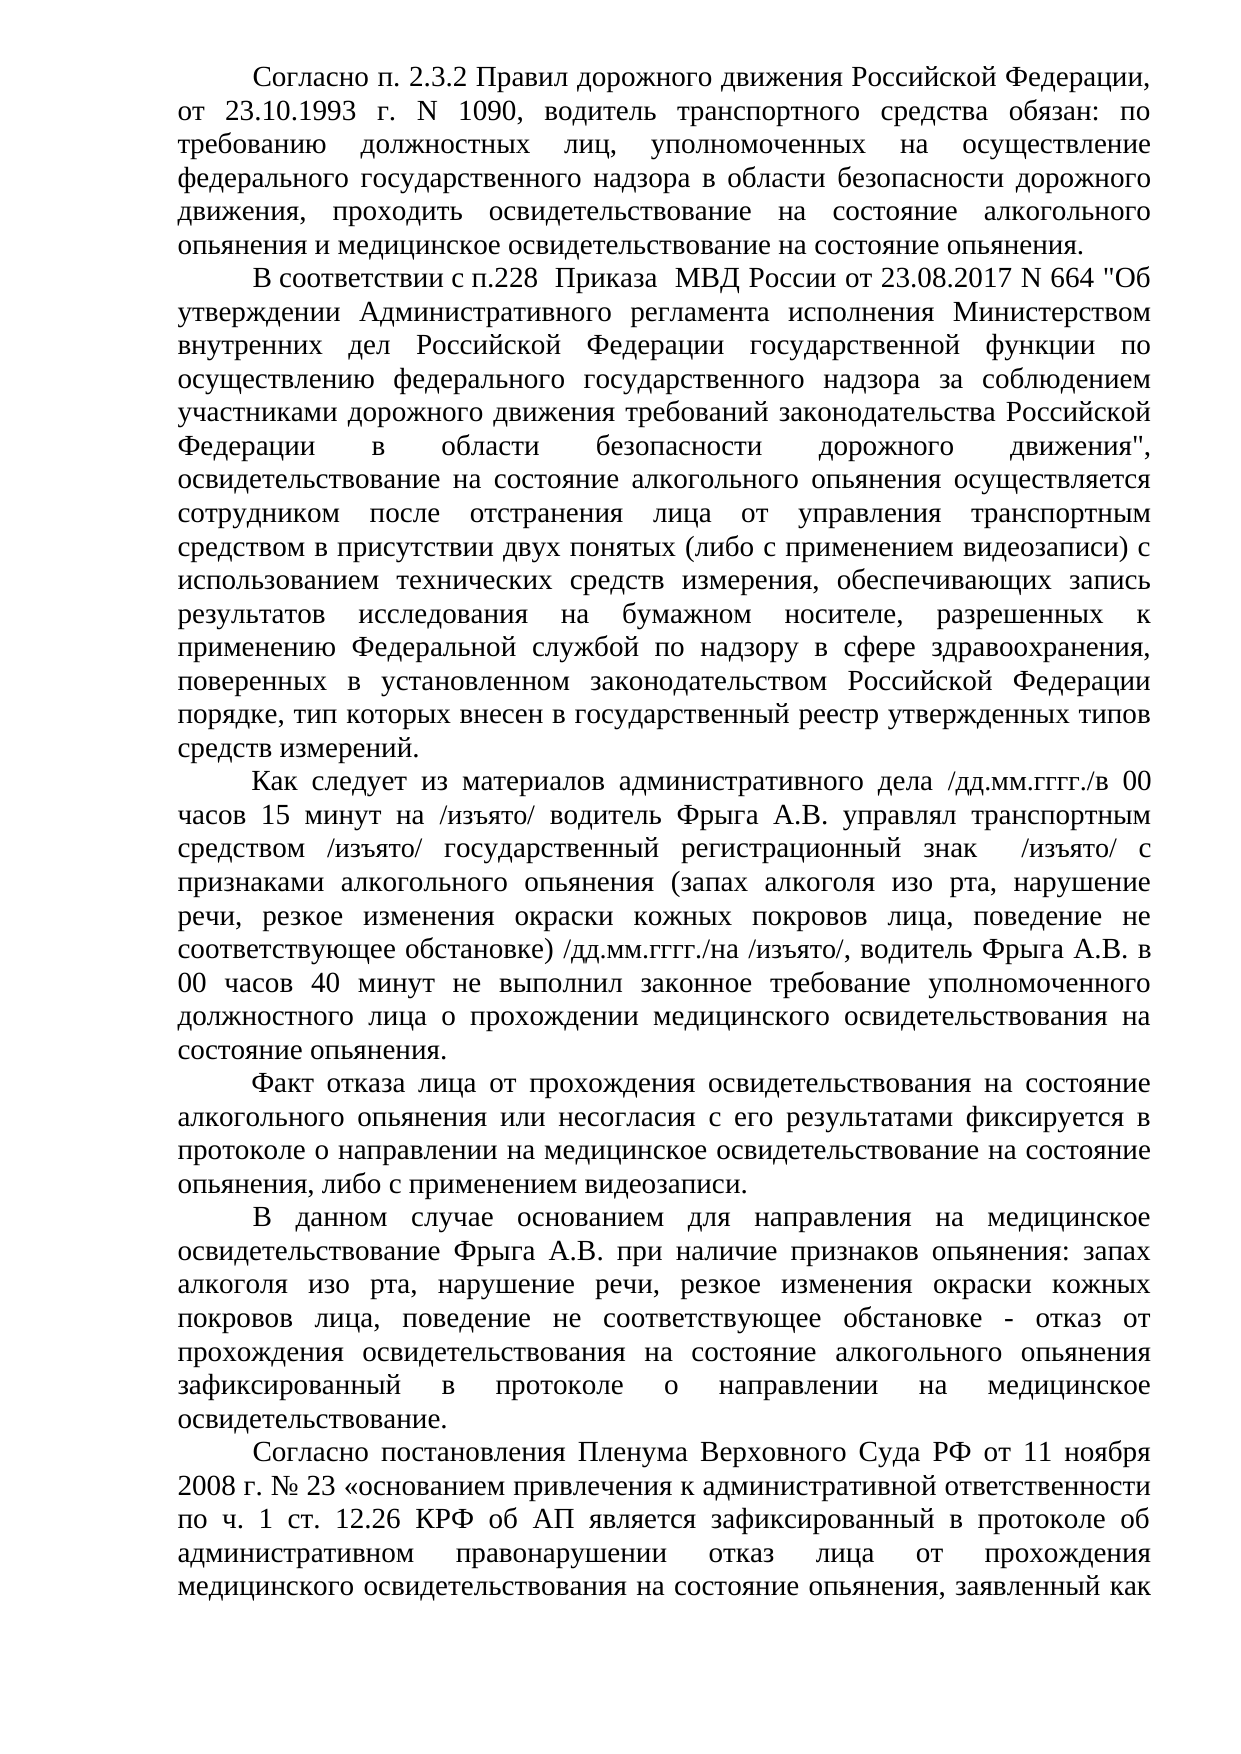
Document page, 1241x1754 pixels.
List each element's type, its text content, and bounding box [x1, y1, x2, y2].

text Согласно п. 2.3.2 Правил дорожного движения Российской Федерации, от 23.10.1993 г. N 1090, водитель транспортного средства обязан: по требованию должностных лиц, уполномоченных на осуществление федерального государственного надзора в области безопасности дорожного движения, проходить освидетельствование на состояние алкогольного опьянения и медицинское освидетельствование на состояние опьянения. [177, 59, 1152, 260]
text Факт отказа лица от прохождения освидетельствования на состояние алкогольного опьянения или несогласия с его результатами фиксируется в протоколе о направлении на медицинское освидетельствование на состояние опьянения, либо с применением видеозаписи. [177, 1065, 1152, 1199]
text Как следует из материалов административного дела /дд.мм.гггг./в 00 часов 15 минут на /изъято/ водитель Фрыга А.В. управлял транспортным средством /изъято/ государственный регистрационный знак /изъято/ с признаками алкогольного опьянения (запах алкоголя изо рта, нарушение речи, резкое изменения окраски кожных покровов лица, поведение не соответствующее обстановке) /дд.мм.гггг./на /изъято/, водитель Фрыга А.В. в 00 часов 40 минут не выполнил законное требование уполномоченного должностного лица о прохождении медицинского освидетельствования на состояние опьянения. [177, 763, 1152, 1065]
text В данном случае основанием для направления на медицинское освидетельствование Фрыга А.В. при наличие признаков опьянения: запах алкоголя изо рта, нарушение речи, резкое изменения окраски кожных покровов лица, поведение не соответствующее обстановке - отказ от прохождения освидетельствования на состояние алкогольного опьянения зафиксированный в протоколе о направлении на медицинское освидетельствование. [177, 1199, 1152, 1434]
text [177, 1434, 1152, 1602]
text В соответствии с п.228 Приказа МВД России от 23.08.2017 N 664 "Об утверждении Административного регламента исполнения Министерством внутренних дел Российской Федерации государственной функции по осуществлению федерального государственного надзора за соблюдением участниками дорожного движения требований законодательства Российской Федерации в области безопасности дорожного движения", освидетельствование на состояние алкогольного опьянения осуществляется сотрудником после отстранения лица от управления транспортным средством в присутствии двух понятых (либо с применением видеозаписи) с использованием технических средств измерения, обеспечивающих запись результатов исследования на бумажном носителе, разрешенных к применению Федеральной службой по надзору в сфере здравоохранения, поверенных в установленном законодательством Российской Федерации порядке, тип которых внесен в государственный реестр утвержденных типов средств измерений. [177, 260, 1152, 763]
